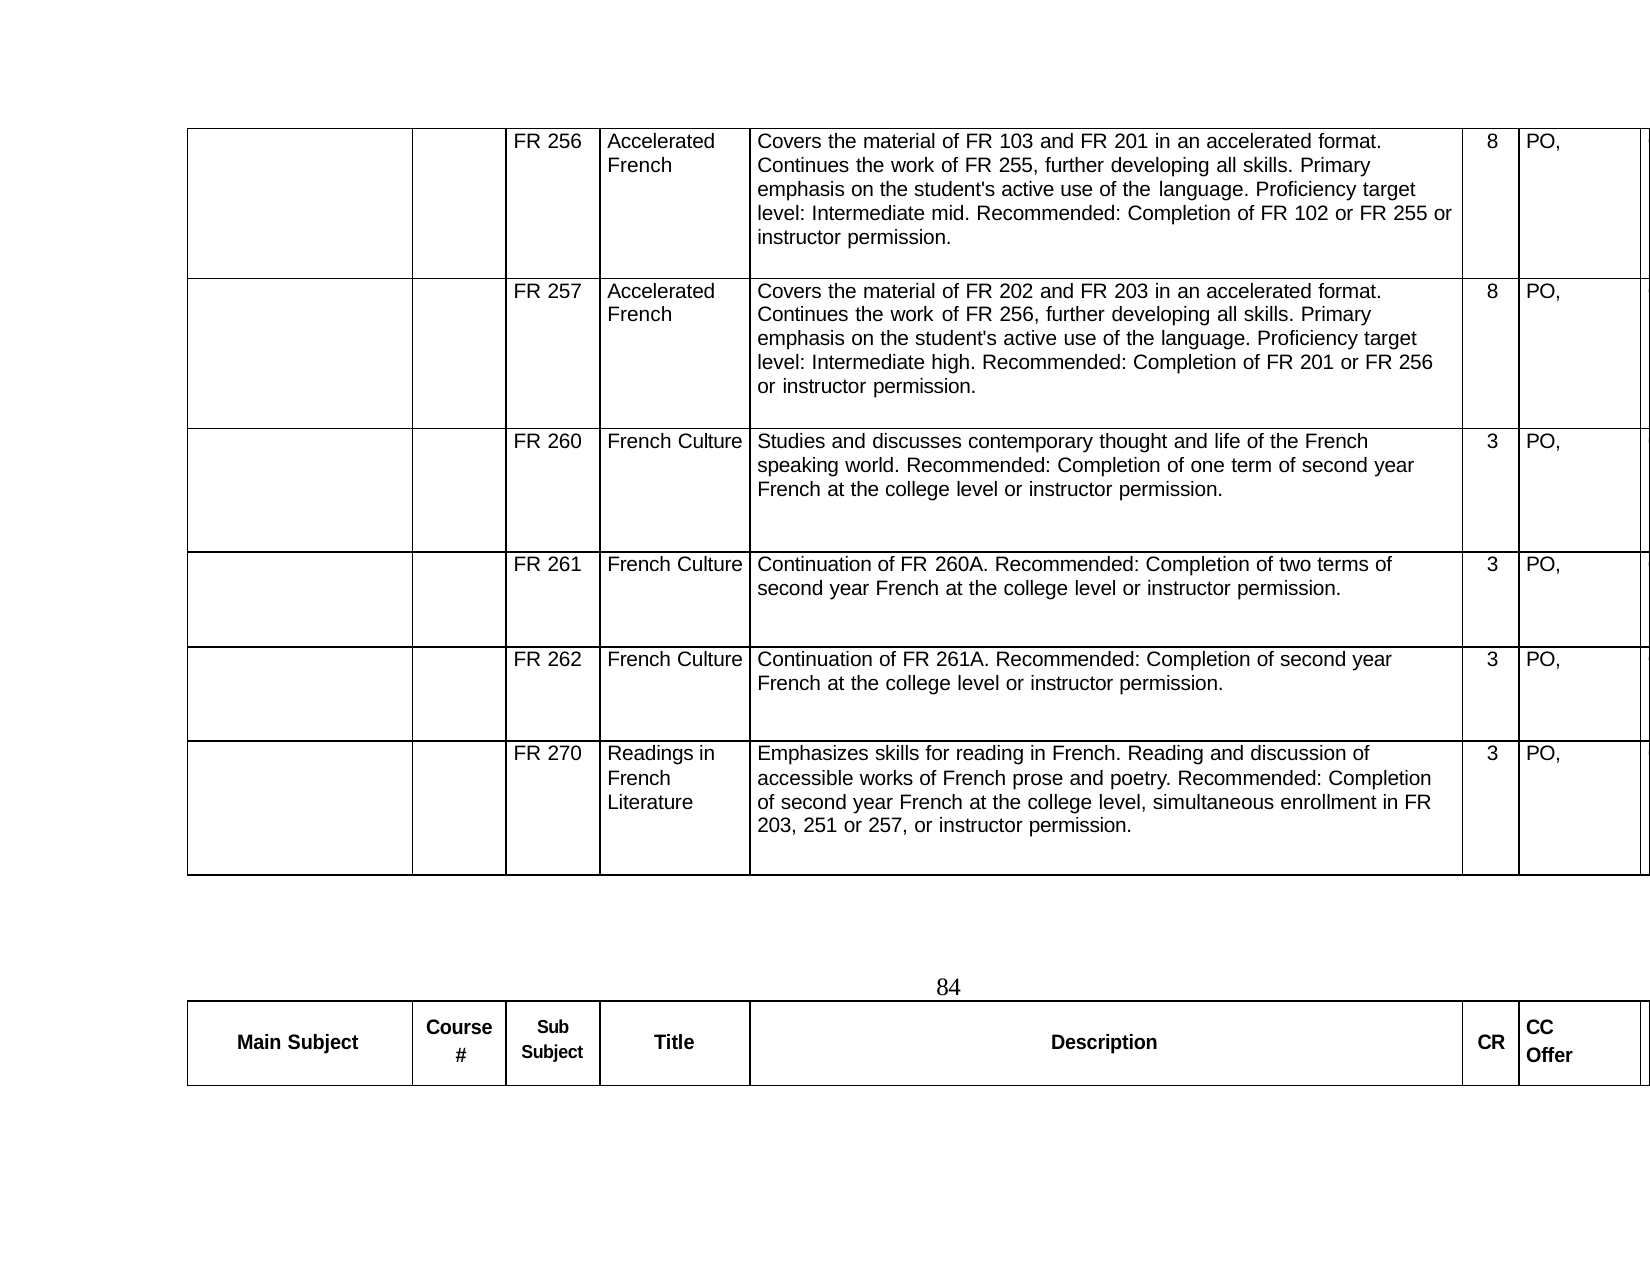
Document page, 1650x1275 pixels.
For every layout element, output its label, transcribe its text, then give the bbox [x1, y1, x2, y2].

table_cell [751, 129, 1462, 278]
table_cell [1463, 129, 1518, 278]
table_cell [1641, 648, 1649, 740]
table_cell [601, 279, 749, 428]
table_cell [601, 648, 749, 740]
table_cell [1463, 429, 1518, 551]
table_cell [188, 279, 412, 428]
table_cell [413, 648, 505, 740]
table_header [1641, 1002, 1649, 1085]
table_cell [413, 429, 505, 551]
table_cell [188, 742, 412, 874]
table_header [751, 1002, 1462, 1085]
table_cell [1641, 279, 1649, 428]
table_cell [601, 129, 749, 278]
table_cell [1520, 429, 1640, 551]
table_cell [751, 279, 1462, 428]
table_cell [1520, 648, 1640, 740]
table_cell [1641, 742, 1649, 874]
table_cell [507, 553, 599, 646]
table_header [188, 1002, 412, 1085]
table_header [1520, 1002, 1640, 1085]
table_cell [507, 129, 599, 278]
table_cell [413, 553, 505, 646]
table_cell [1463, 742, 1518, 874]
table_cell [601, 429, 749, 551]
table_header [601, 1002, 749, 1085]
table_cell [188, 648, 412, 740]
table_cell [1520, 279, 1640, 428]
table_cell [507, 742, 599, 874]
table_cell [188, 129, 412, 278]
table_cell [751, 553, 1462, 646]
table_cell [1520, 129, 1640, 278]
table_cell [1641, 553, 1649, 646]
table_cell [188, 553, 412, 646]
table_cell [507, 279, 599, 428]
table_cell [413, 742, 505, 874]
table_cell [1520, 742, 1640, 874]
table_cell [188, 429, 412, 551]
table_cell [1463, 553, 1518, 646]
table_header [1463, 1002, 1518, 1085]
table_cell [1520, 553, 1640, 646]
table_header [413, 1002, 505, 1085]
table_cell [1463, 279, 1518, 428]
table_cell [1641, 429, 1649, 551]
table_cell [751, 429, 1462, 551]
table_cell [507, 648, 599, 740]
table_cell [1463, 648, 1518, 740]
text 84 [936, 976, 1500, 1000]
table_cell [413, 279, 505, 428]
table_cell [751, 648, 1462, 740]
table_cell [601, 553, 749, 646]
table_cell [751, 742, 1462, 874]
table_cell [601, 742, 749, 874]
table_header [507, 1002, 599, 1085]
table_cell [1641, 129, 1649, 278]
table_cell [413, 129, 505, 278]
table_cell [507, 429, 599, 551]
